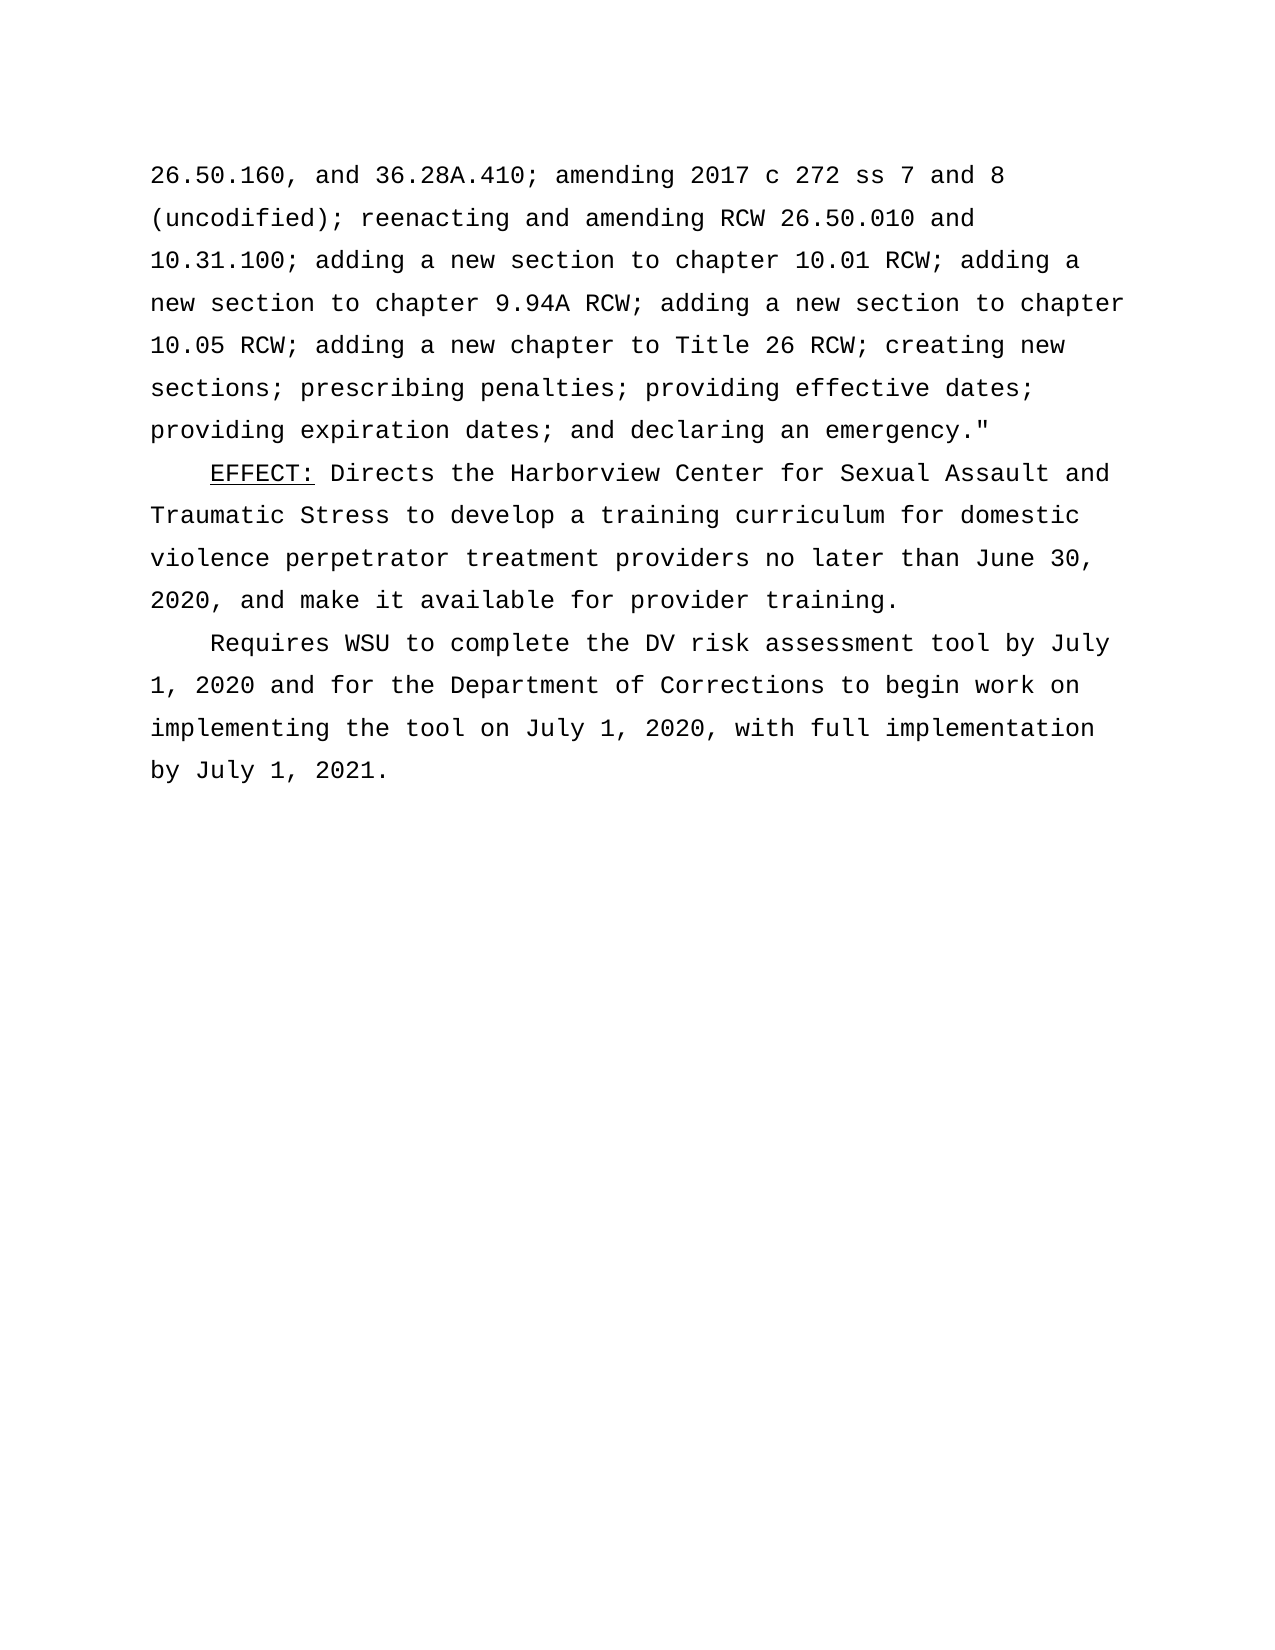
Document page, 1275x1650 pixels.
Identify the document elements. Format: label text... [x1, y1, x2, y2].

text Requires WSU to complete the DV risk assessment tool by July 1, 2020 and for the Department of Corrections to begin work on implementing the tool on July 1, 2020, with full implementation by July 1, 2021. [150, 617, 1125, 787]
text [150, 150, 1125, 447]
text EFFECT: Directs the Harborview Center for Sexual Assault and Traumatic Stress to develop a training curriculum for domestic violence perpetrator treatment providers no later than June 30, 2020, and make it available for provider training. [150, 447, 1125, 617]
